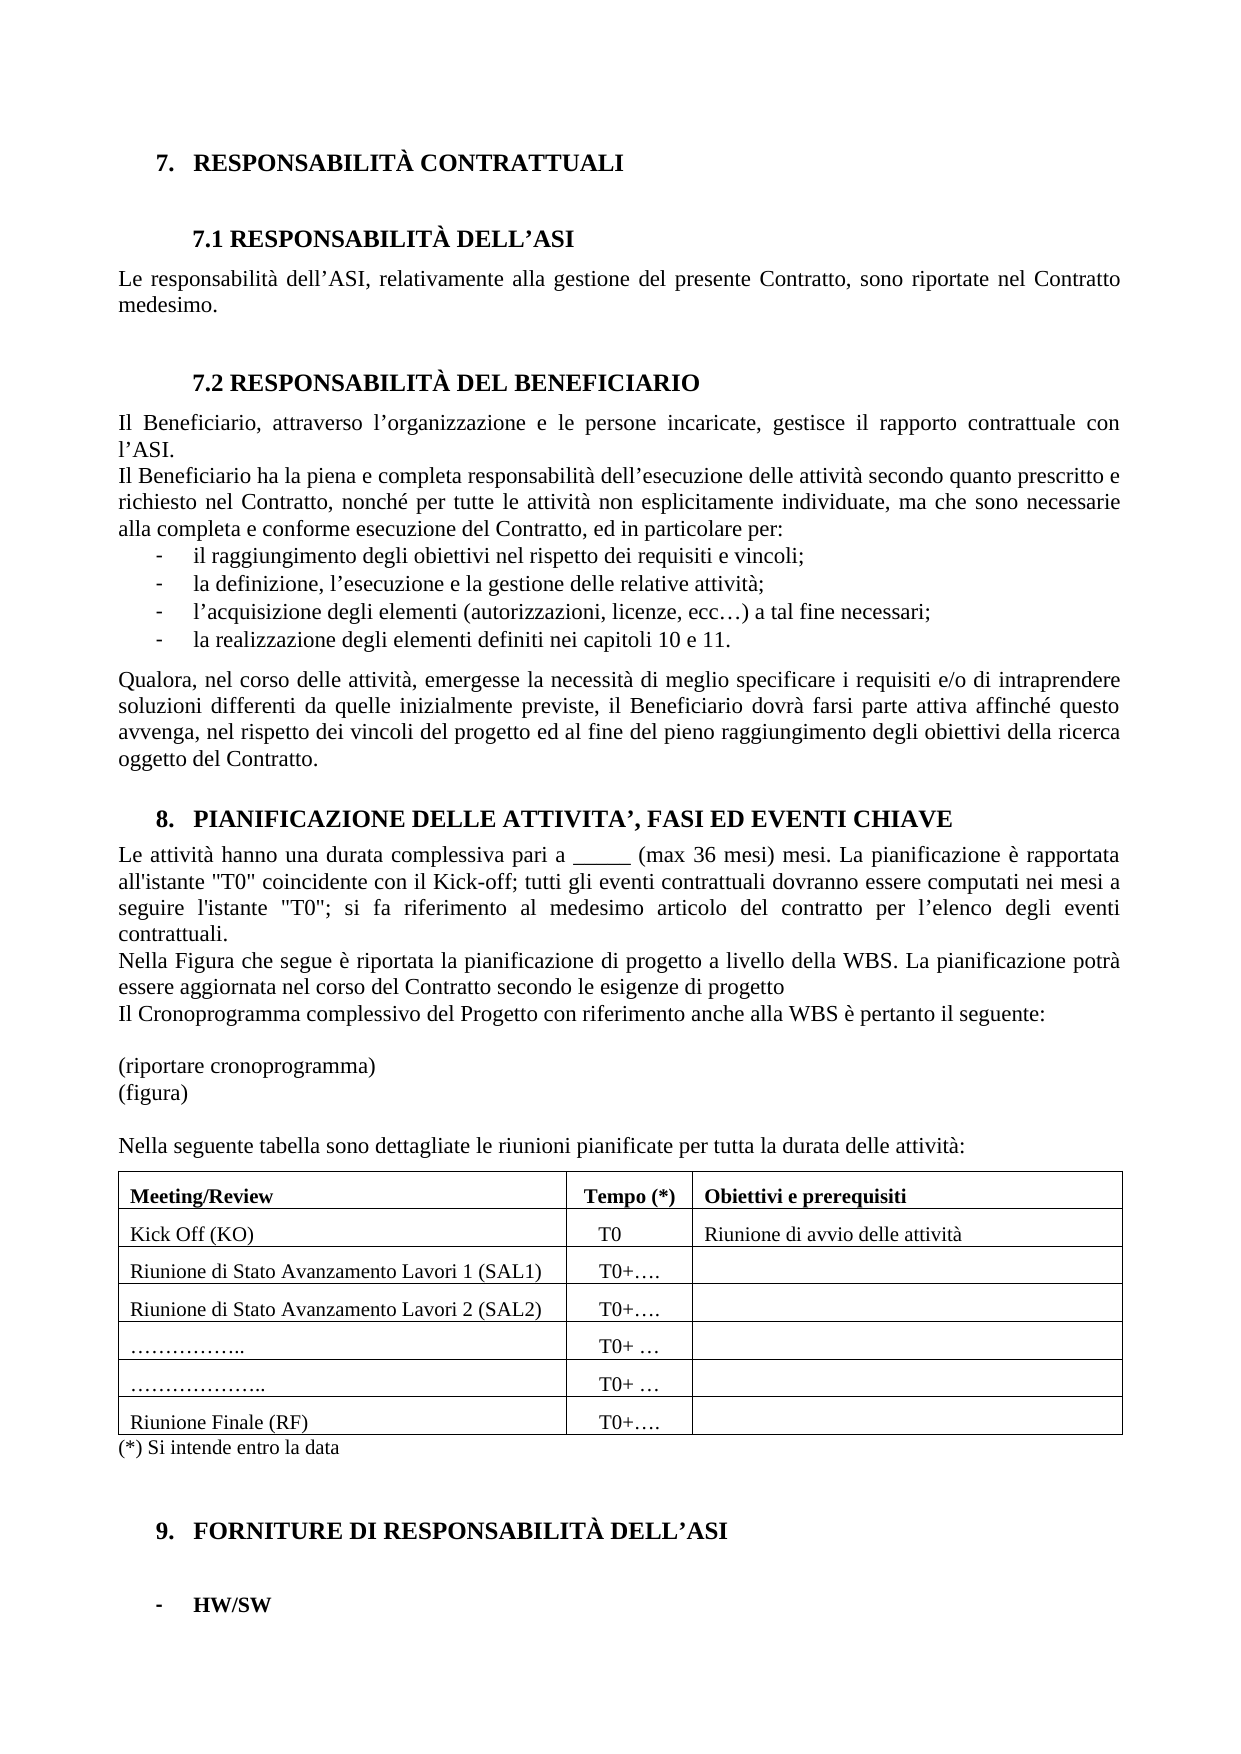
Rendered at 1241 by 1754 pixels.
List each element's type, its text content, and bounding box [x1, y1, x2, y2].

list Il Cronoprogramma complessivo del Progetto con riferimento anche alla WBS è pertanto il seguente: [118, 999, 1122, 1026]
table_cell ……………….. [119, 1360, 566, 1396]
list (figura) [118, 1079, 1122, 1105]
table_cell …………….. [119, 1322, 566, 1358]
list l’acquisizione degli elementi (autorizzazioni, licenze, ecc…) a tal fine necessari; [156, 597, 1122, 625]
list HW/SW [156, 1591, 1122, 1618]
list Nella Figura che segue è riportata la pianificazione di progetto a livello della WBS. La pianificazione potrà essere aggiornata nel corso del Contratto secondo le esigenze di progetto [118, 947, 1122, 999]
table_cell Riunione di avvio delle attività [693, 1209, 1122, 1246]
text (*) Si intende entro la data [118, 1435, 945, 1459]
table_cell [693, 1322, 1122, 1358]
subtitle FORNITURE DI RESPONSABILITÀ DELL’ASI [156, 1516, 1122, 1545]
subtitle 7.2 RESPONSABILITÀ DEL BENEFICIARIO [118, 368, 1122, 397]
list Il Beneficiario, attraverso l’organizzazione e le persone incaricate, gestisce il rapporto contrattuale con l’ASI. [118, 409, 1122, 462]
table_cell [693, 1284, 1122, 1321]
list la realizzazione degli elementi definiti nei capitoli 10 e 11. [156, 625, 1122, 653]
table_header Obiettivi e prerequisiti [693, 1172, 1122, 1208]
table_cell [693, 1397, 1122, 1434]
table_cell [693, 1360, 1122, 1396]
list Le attività hanno una durata complessiva pari a _____ (max 36 mesi) mesi. La pianificazione è rapportata all'istante "T0" coincidente con il Kick-off; tutti gli eventi contrattuali dovranno essere computati nei mesi a seguire l'istante "T0"; si fa riferimento al medesimo articolo del contratto per l’elenco degli eventi contrattuali. [118, 841, 1122, 947]
table_cell T0+ … [567, 1360, 692, 1396]
table_cell Riunione Finale (RF) [119, 1397, 566, 1434]
list (riportare cronoprogramma) [118, 1052, 1122, 1079]
table_cell T0+…. [567, 1247, 692, 1283]
table_cell T0+ … [567, 1322, 692, 1358]
table_cell T0 [567, 1209, 692, 1246]
list Nella seguente tabella sono dettagliate le riunioni pianificate per tutta la durata delle attività: [118, 1132, 1122, 1158]
text Qualora, nel corso delle attività, emergesse la necessità di meglio specificare i requisiti e/o di intraprendere soluzioni differenti da quelle inizialmente previste, il Beneficiario dovrà farsi parte attiva affinché questo avvenga, nel rispetto dei vincoli del progetto ed al fine del pieno raggiungimento degli obiettivi della ricerca oggetto del Contratto. [118, 666, 1122, 771]
list Le responsabilità dell’ASI, relativamente alla gestione del presente Contratto, sono riportate nel Contratto medesimo. [118, 265, 1122, 318]
list la definizione, l’esecuzione e la gestione delle relative attività; [156, 569, 1122, 597]
table_header Meeting/Review [119, 1172, 566, 1208]
list Il Beneficiario ha la piena e completa responsabilità dell’esecuzione delle attività secondo quanto prescritto e richiesto nel Contratto, nonché per tutte le attività non esplicitamente individuate, ma che sono necessarie alla completa e conforme esecuzione del Contratto, ed in particolare per: [118, 462, 1122, 541]
table_header Tempo (*) [567, 1172, 692, 1208]
list il raggiungimento degli obiettivi nel rispetto dei requisiti e vincoli; [156, 541, 1122, 569]
subtitle RESPONSABILITÀ CONTRATTUALI [156, 148, 1122, 176]
table_cell Riunione di Stato Avanzamento Lavori 1 (SAL1) [119, 1247, 566, 1283]
table_cell Kick Off (KO) [119, 1209, 566, 1246]
table_cell T0+…. [567, 1397, 692, 1434]
table_cell T0+…. [567, 1284, 692, 1321]
subtitle PIANIFICAZIONE DELLE ATTIVITA’, FASI ED EVENTI CHIAVE [156, 804, 1122, 833]
table_cell Riunione di Stato Avanzamento Lavori 2 (SAL2) [119, 1284, 566, 1321]
subtitle 7.1 RESPONSABILITÀ DELL’ASI [118, 224, 1122, 253]
table_cell [693, 1247, 1122, 1283]
